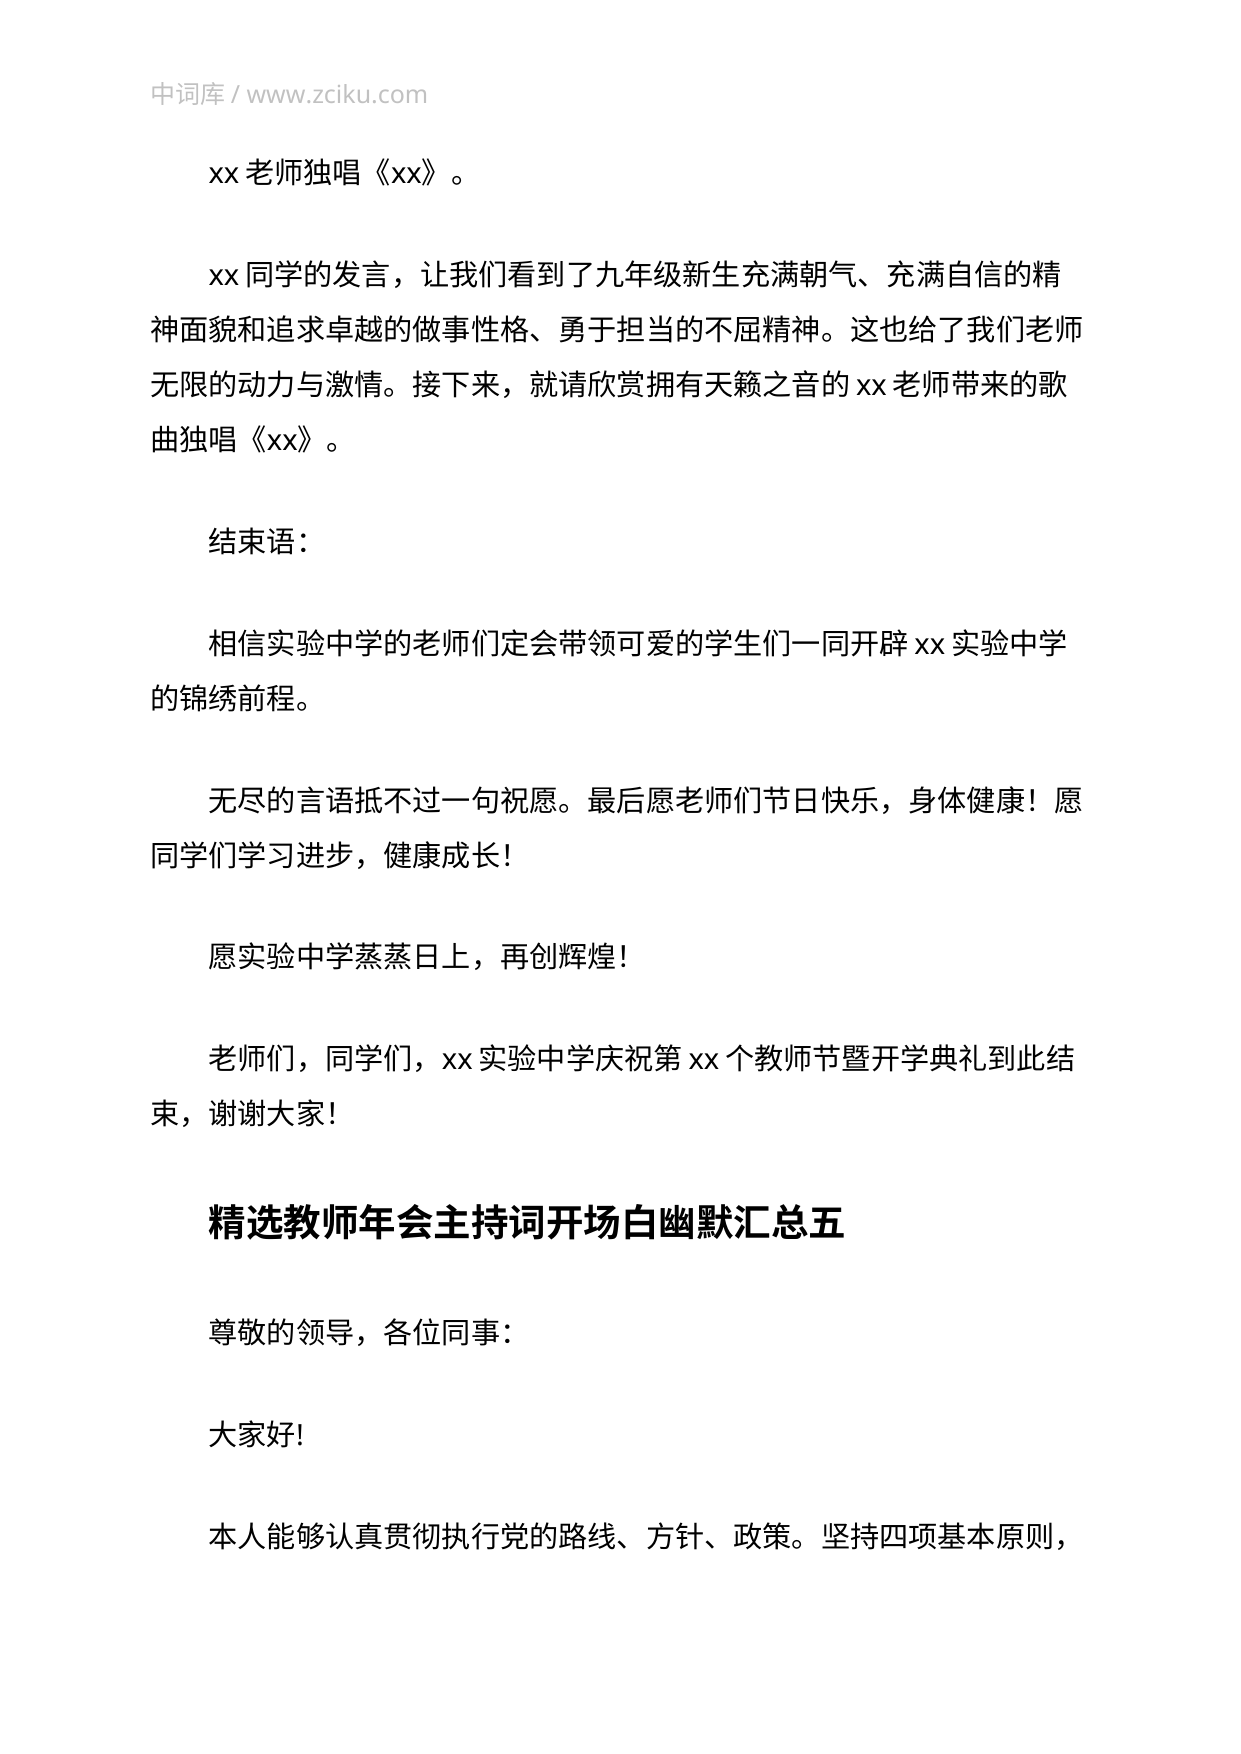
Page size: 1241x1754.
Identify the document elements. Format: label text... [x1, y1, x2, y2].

text 无尽的言语抵不过一句祝愿。最后愿老师们节日快乐，身体健康！愿同学们学习进步，健康成长！ [150, 777, 1090, 874]
text 愿实验中学蒸蒸日上，再创辉煌！ [150, 934, 1090, 976]
text 精选教师年会主持词开场白幽默汇总五 [150, 1193, 1090, 1247]
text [150, 1514, 1090, 1556]
text 尊敬的领导，各位同事： [150, 1310, 1090, 1352]
text 相信实验中学的老师们定会带领可爱的学生们一同开辟xx实验中学的锦绣前程。 [150, 621, 1090, 718]
text 老师们，同学们，xx实验中学庆祝第xx个教师节暨开学典礼到此结束，谢谢大家！ [150, 1036, 1090, 1133]
text xx同学的发言，让我们看到了九年级新生充满朝气、充满自信的精神面貌和追求卓越的做事性格、勇于担当的不屈精神。这也给了我们老师无限的动力与激情。接下来，就请欣赏拥有天籁之音的xx老师带来的歌曲独唱《xx》。 [150, 252, 1090, 459]
text xx老师独唱《xx》。 [150, 150, 1090, 192]
text 结束语： [150, 519, 1090, 561]
text 大家好! [150, 1412, 1090, 1454]
